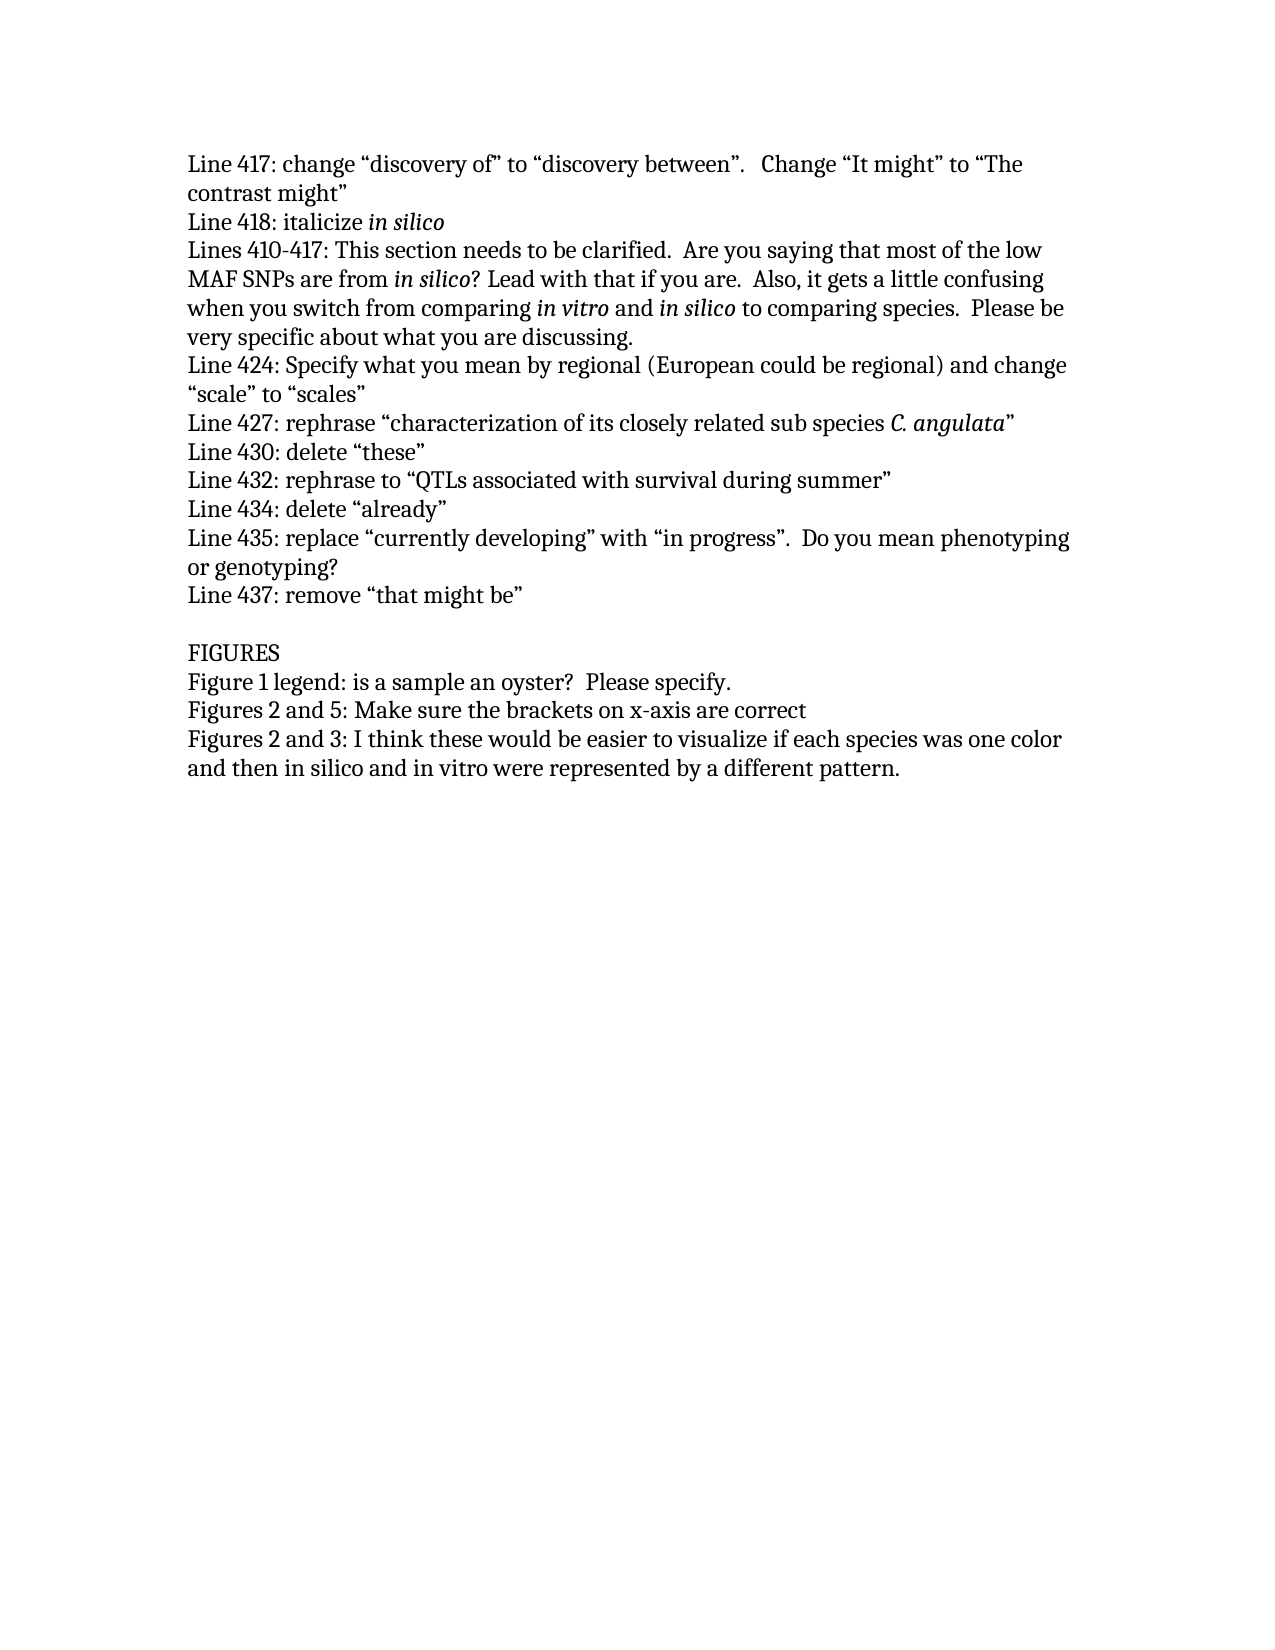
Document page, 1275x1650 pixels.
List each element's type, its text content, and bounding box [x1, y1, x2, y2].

text Line 417: change “discovery of” to “discovery between”. Change “It might” to “The contrast might” [187, 150, 1087, 207]
text Figures 2 and 3: I think these would be easier to visualize if each species was one color and then in silico and in vitro were represented by a different pattern. [187, 725, 1087, 782]
text FIGURES [187, 639, 1087, 667]
text Line 430: delete “these” [187, 437, 1087, 466]
text Figures 2 and 5: Make sure the brackets on x-axis are correct [187, 696, 1087, 725]
text Lines 410-417: This section needs to be clarified. Are you saying that most of the low MAF SNPs are from in silico? Lead with that if you are. Also, it gets a little confusing when you switch from comparing in vitro and in silico to comparing species. Please be very specific about what you are discussing. [187, 236, 1087, 351]
text Line 418: italicize in silico [187, 207, 1087, 236]
text Line 424: Specify what you mean by regional (European could be regional) and change “scale” to “scales” [187, 351, 1087, 409]
text Line 427: rephrase “characterization of its closely related sub species C. angulata” [187, 409, 1087, 437]
text Line 434: delete “already” [187, 495, 1087, 524]
text Figure 1 legend: is a sample an oyster? Please specify. [187, 667, 1087, 696]
text Line 437: remove “that might be” [187, 581, 1087, 610]
text Line 432: rephrase to “QTLs associated with survival during summer” [187, 466, 1087, 495]
text Line 435: replace “currently developing” with “in progress”. Do you mean phenotyping or genotyping? [187, 524, 1087, 581]
